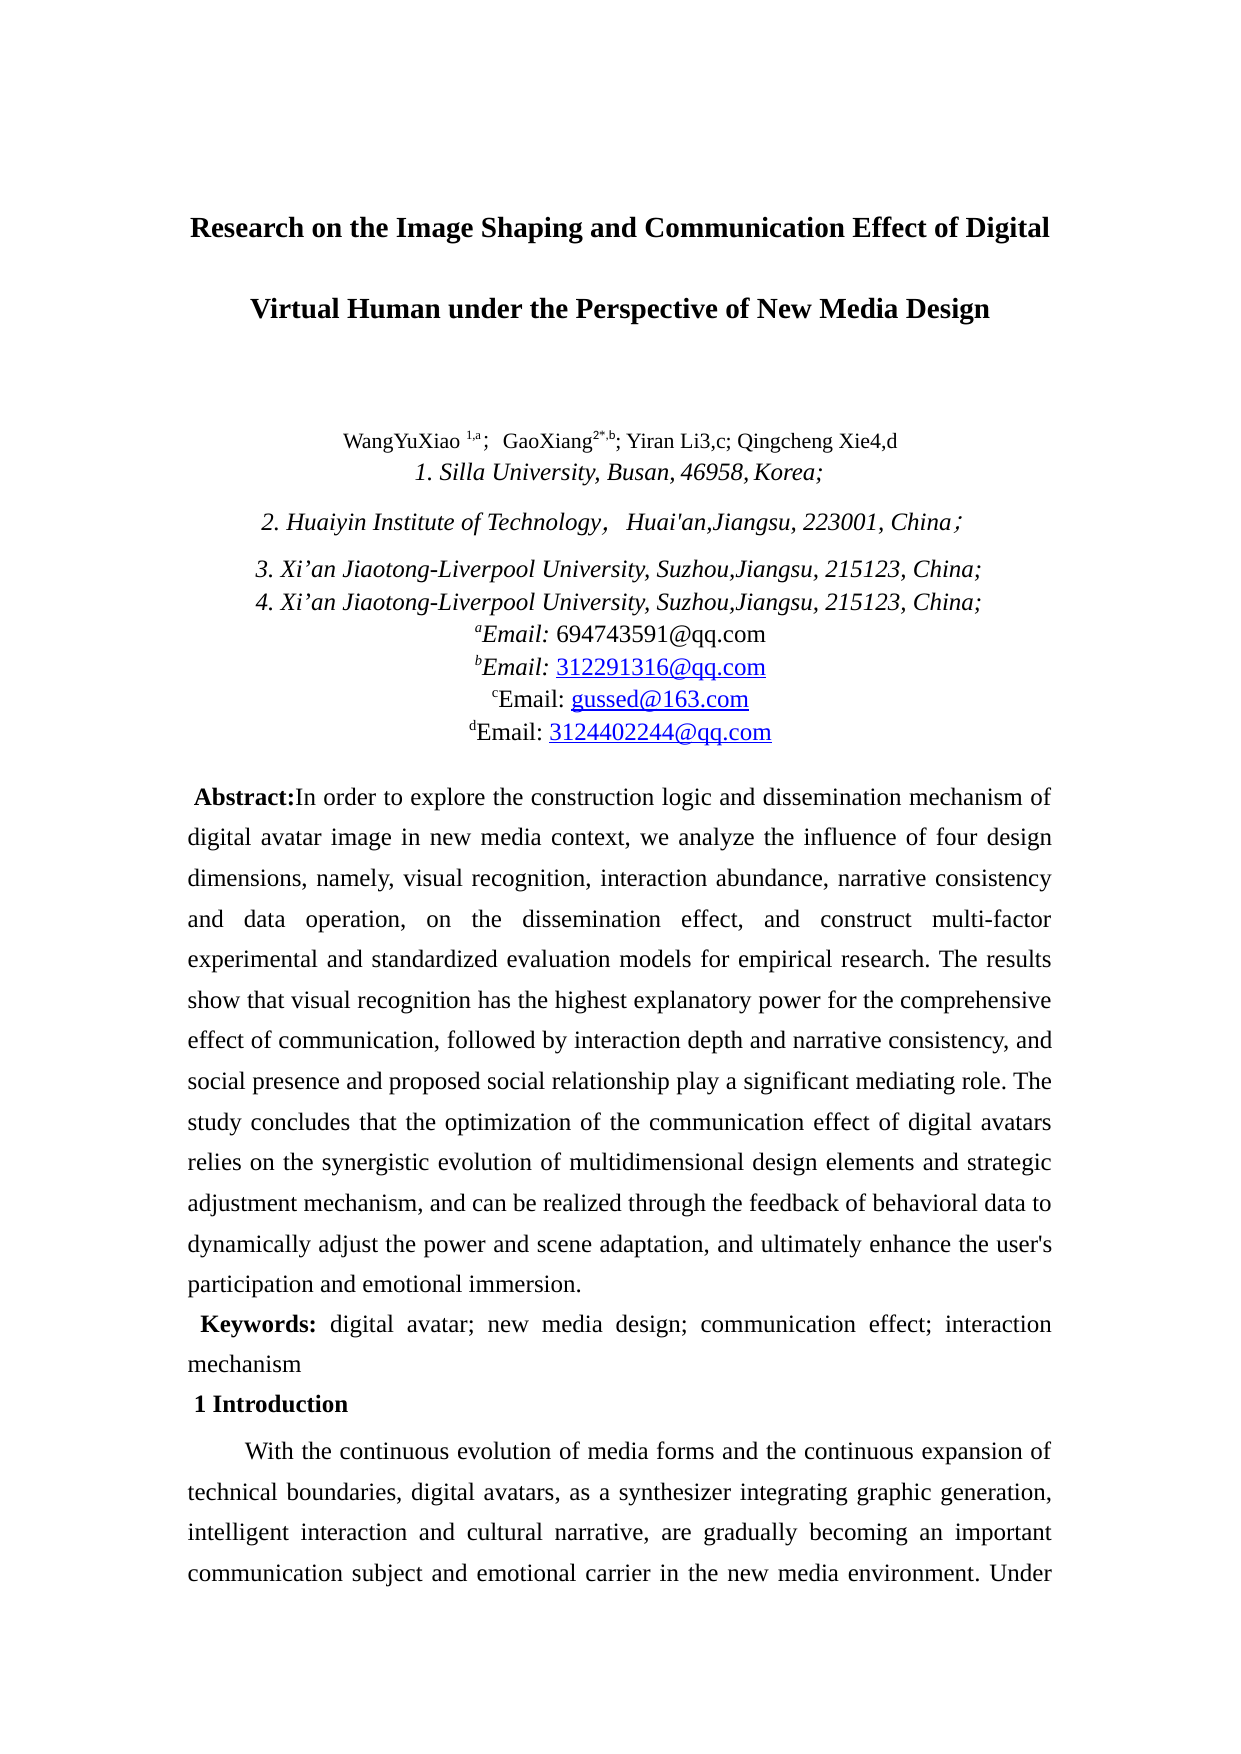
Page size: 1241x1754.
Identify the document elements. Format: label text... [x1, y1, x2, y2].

text Abstract:In order to explore the construction logic and dissemination mechanism of digital avatar image in new media context, we analyze the influence of four design dimensions, namely, visual recognition, interaction abundance, narrative consistency and data operation, on the dissemination effect, and construct multi-factor experimental and standardized evaluation models for empirical research. The results show that visual recognition has the highest explanatory power for the comprehensive effect of communication, followed by interaction depth and narrative consistency, and social presence and proposed social relationship play a significant mediating role. The study concludes that the optimization of the communication effect of digital avatars relies on the synergistic evolution of multidimensional design elements and strategic adjustment mechanism, and can be realized through the feedback of behavioral data to dynamically adjust the power and scene adaptation, and ultimately enhance the user's participation and emotional immersion. [187, 780, 1053, 1300]
text 1. Silla University, Busan, 46958, Korea; [187, 455, 1053, 487]
text dEmail: 3124402244@qq.com [187, 715, 1053, 747]
text Keywords: digital avatar; new media design; communication effect; interaction mechanism [187, 1307, 1053, 1380]
text 1 Introduction [187, 1387, 1053, 1420]
text 4. Xi’an Jiaotong-Liverpool University, Suzhou,Jiangsu, 215123, China; [187, 585, 1053, 617]
text Research on the Image Shaping and Communication Effect of Digital Virtual Human under the Perspective of New Media Design [187, 194, 1053, 341]
text bEmail: 312291316@qq.com [187, 650, 1053, 682]
text 3. Xi’an Jiaotong-Liverpool University, Suzhou,Jiangsu, 215123, China; [187, 552, 1053, 585]
text aEmail: 694743591@qq.com [187, 617, 1053, 650]
text WangYuXiao 1,a；GaoXiang2*,b; Yiran Li3,c; Qingcheng Xie4,d [187, 422, 1053, 455]
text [187, 1434, 1053, 1589]
text cEmail: gussed@163.com [187, 682, 1053, 715]
text 2. Huaiyin Institute of Technology，Huai'an,Jiangsu, 223001, China； [187, 487, 1053, 552]
